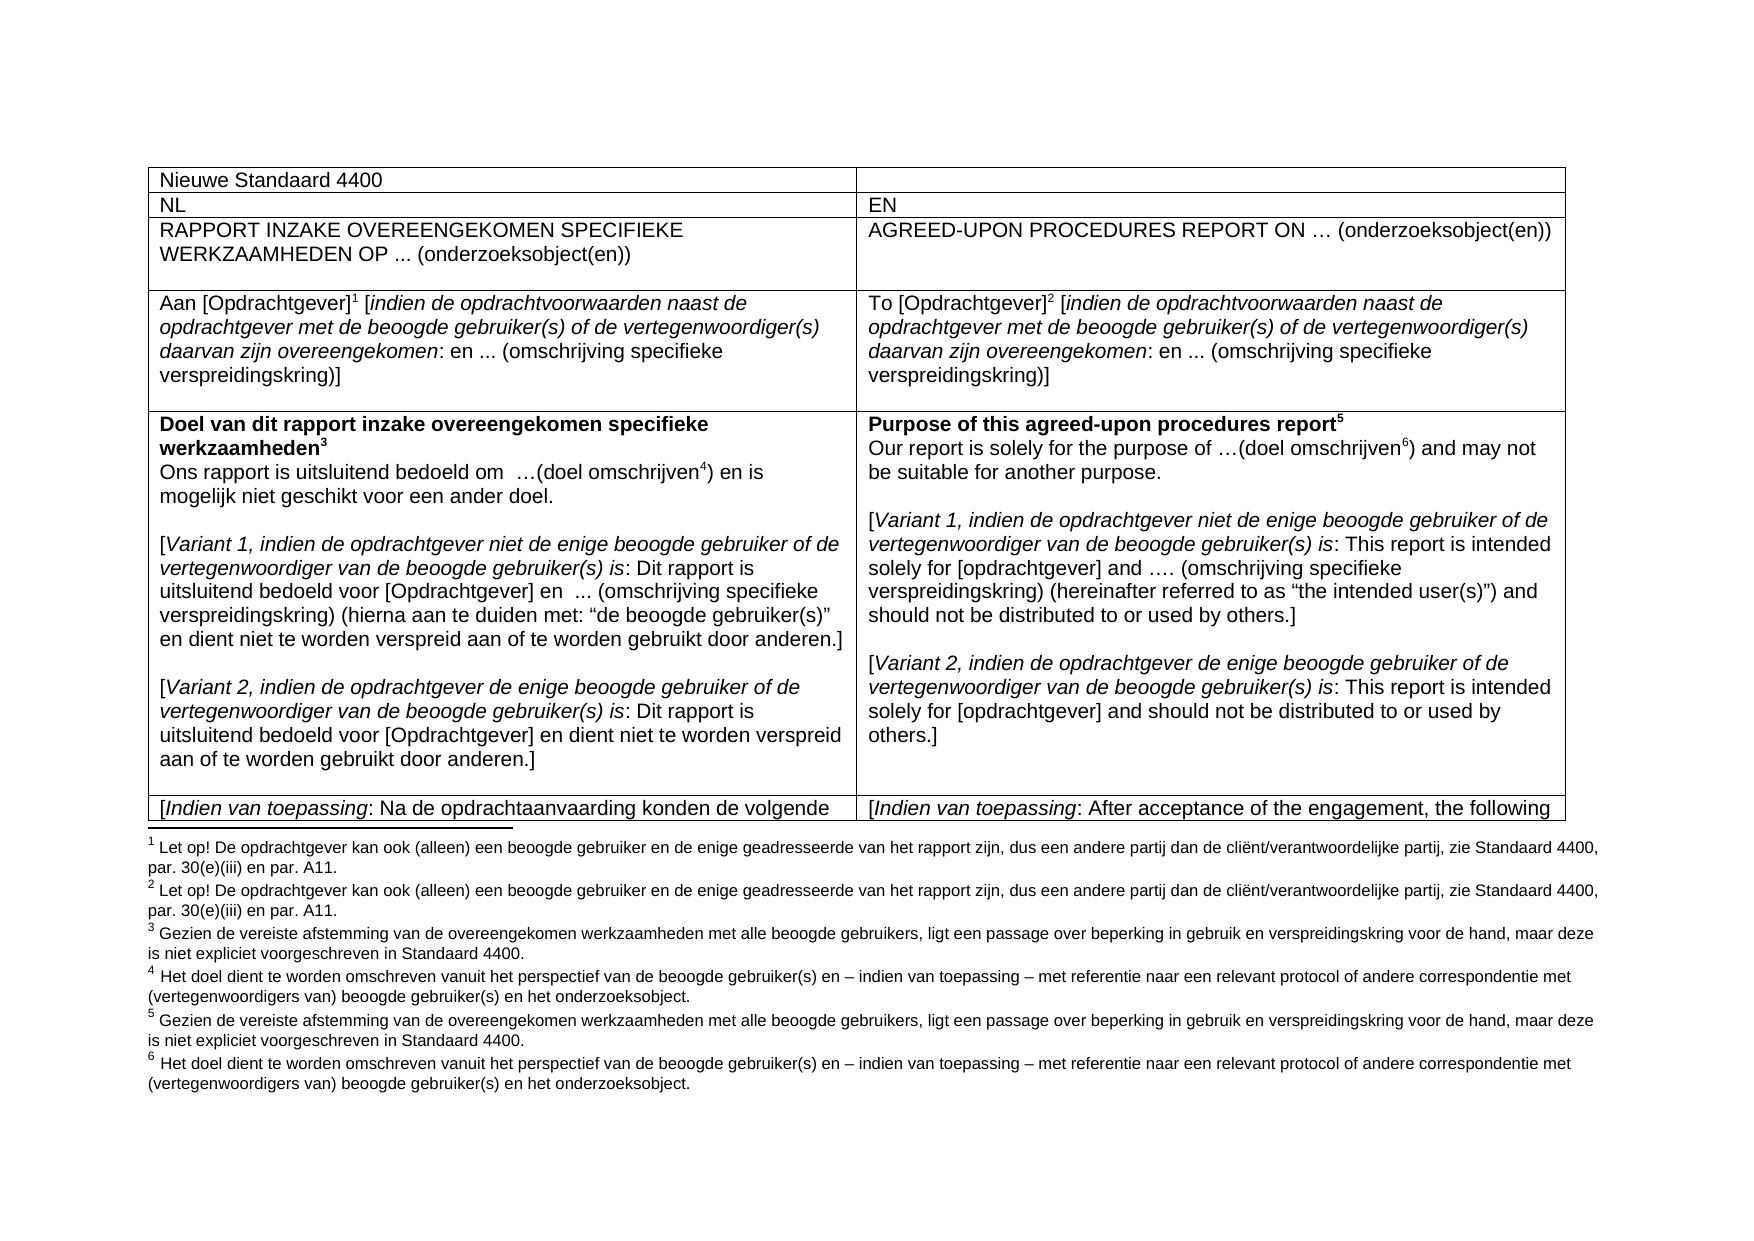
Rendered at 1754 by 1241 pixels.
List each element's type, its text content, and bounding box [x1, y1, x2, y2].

table_header [857, 168, 1565, 192]
table_header Nieuwe Standaard 4400 [149, 168, 856, 192]
table_cell AGREED-UPON PROCEDURES REPORT ON … (onderzoeksobject(en)) [857, 218, 1565, 290]
table_cell Purpose of this agreed-upon procedures report Our report is solely for the purpose of …(doel omschrijven) and may not be suitable for another purpose. [Variant 1, indien de opdrachtgever niet de enige beoogde gebruiker of de vertegenwoordiger van de beoogde gebruiker(s) is: This report is intended solely for [opdrachtgever] and …. (omschrijving specifieke verspreidingskring) (hereinafter referred to as “the intended user(s)”) and should not be distributed to or used by others.] [Variant 2, indien de opdrachtgever de enige beoogde gebruiker of de vertegenwoordiger van de beoogde gebruiker(s) is: This report is intended solely for [opdrachtgever] and should not be distributed to or used by others.] [857, 412, 1565, 795]
table_cell Doel van dit rapport inzake overeengekomen specifieke werkzaamheden Ons rapport is uitsluitend bedoeld om …(doel omschrijven) en is mogelijk niet geschikt voor een ander doel. [Variant 1, indien de opdrachtgever niet de enige beoogde gebruiker of de vertegenwoordiger van de beoogde gebruiker(s) is: Dit rapport is uitsluitend bedoeld voor [Opdrachtgever] en ... (omschrijving specifieke verspreidingskring) (hierna aan te duiden met: “de beoogde gebruiker(s)” en dient niet te worden verspreid aan of te worden gebruikt door anderen.] [Variant 2, indien de opdrachtgever de enige beoogde gebruiker of de vertegenwoordiger van de beoogde gebruiker(s) is: Dit rapport is uitsluitend bedoeld voor [Opdrachtgever] en dient niet te worden verspreid aan of te worden gebruikt door anderen.] [149, 412, 856, 795]
table_cell RAPPORT INZAKE OVEREENGEKOMEN SPECIFIEKE WERKZAAMHEDEN OP ... (onderzoeksobject(en)) [149, 218, 856, 290]
table_cell [Indien van toepassing: Na de opdrachtaanvaarding konden de volgende overeengekomen specifieke werkzaamheden uit de originele opdrachtvoorwaarden niet worden uitgevoerd of werden ze gewijzigd, als gevolg van…] [149, 796, 856, 820]
table_cell Aan [Opdrachtgever] [indien de opdrachtvoorwaarden naast de opdrachtgever met de beoogde gebruiker(s) of de vertegenwoordiger(s) daarvan zijn overeengekomen: en ... (omschrijving specifieke verspreidingskring)] [149, 291, 856, 411]
table_cell NL [149, 193, 856, 217]
table_cell To [Opdrachtgever] [indien de opdrachtvoorwaarden naast de opdrachtgever met de beoogde gebruiker(s) of de vertegenwoordiger(s) daarvan zijn overeengekomen: en ... (omschrijving specifieke verspreidingskring)] [857, 291, 1565, 411]
table_cell [Indien van toepassing: After acceptance of the engagement, the following procedures agreed in the original terms of the engagement could not be performed or were modified, due to ..] [857, 796, 1565, 820]
table_cell EN [857, 193, 1565, 217]
